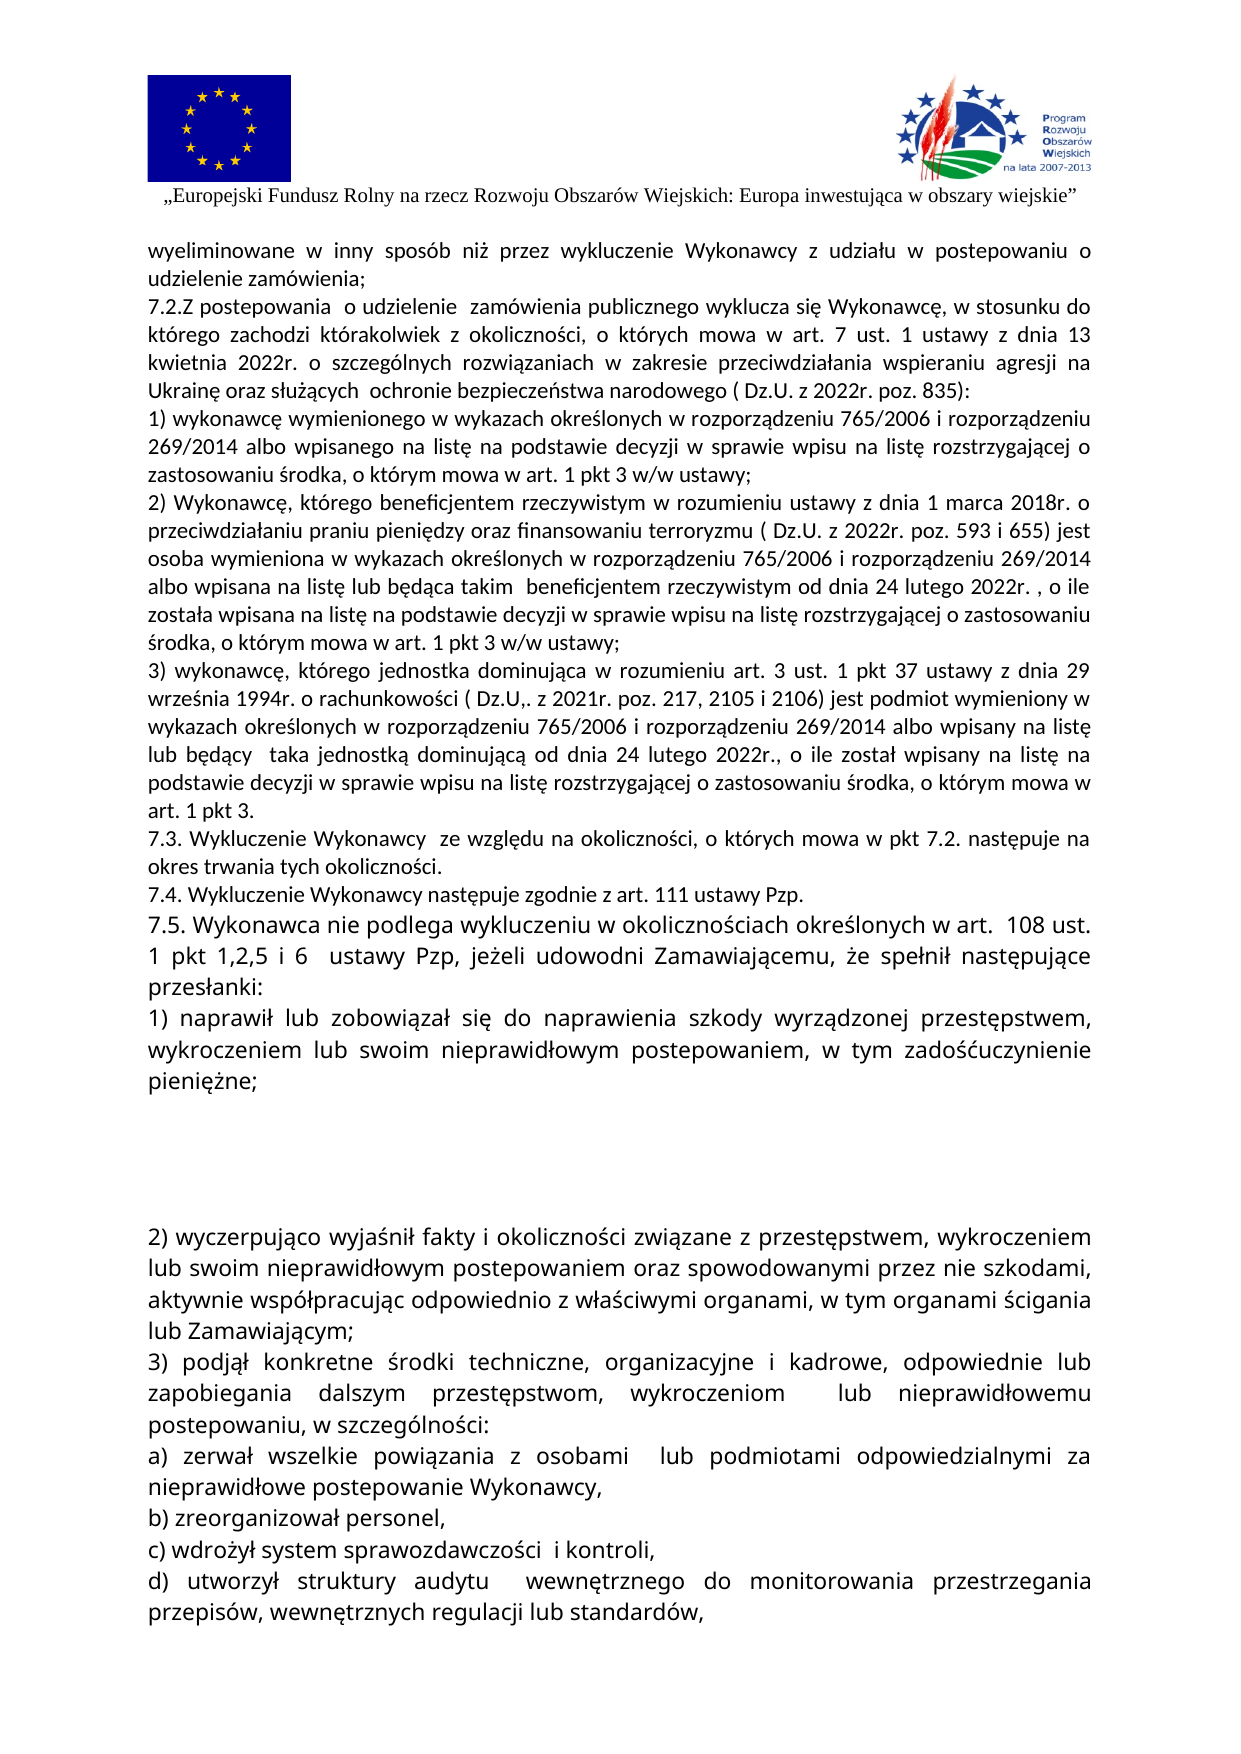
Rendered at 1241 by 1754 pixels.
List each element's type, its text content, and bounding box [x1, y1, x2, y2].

text 7.3. Wykluczenie Wykonawcy ze względu na okoliczności, o których mowa w pkt 7.2. następuje na okres trwania tych okoliczności. [148, 824, 1092, 881]
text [148, 236, 1092, 292]
text 2) wyczerpująco wyjaśnił fakty i okoliczności związane z przestępstwem, wykroczeniem lub swoim nieprawidłowym postepowaniem oraz spowodowanymi przez nie szkodami, aktywnie współpracując odpowiednio z właściwymi organami, w tym organami ścigania lub Zamawiającym; [148, 1221, 1092, 1346]
text 1) naprawił lub zobowiązał się do naprawienia szkody wyrządzonej przestępstwem, wykroczeniem lub swoim nieprawidłowym postepowaniem, w tym zadośćuczynienie pieniężne; [148, 1002, 1092, 1096]
text d) utworzył struktury audytu wewnętrznego do monitorowania przestrzegania przepisów, wewnętrznych regulacji lub standardów, [148, 1565, 1092, 1627]
text 7.5. Wykonawca nie podlega wykluczeniu w okolicznościach określonych w art. 108 ust. 1 pkt 1,2,5 i 6 ustawy Pzp, jeżeli udowodni Zamawiającemu, że spełnił następujące przesłanki: [148, 908, 1092, 1002]
text 1) wykonawcę wymienionego w wykazach określonych w rozporządzeniu 765/2006 i rozporządzeniu 269/2014 albo wpisanego na listę na podstawie decyzji w sprawie wpisu na listę rozstrzygającej o zastosowaniu środka, o którym mowa w art. 1 pkt 3 w/w ustawy; [148, 404, 1092, 488]
text 2) Wykonawcę, którego beneficjentem rzeczywistym w rozumieniu ustawy z dnia 1 marca 2018r. o przeciwdziałaniu praniu pieniędzy oraz finansowaniu terroryzmu ( Dz.U. z 2022r. poz. 593 i 655) jest osoba wymieniona w wykazach określonych w rozporządzeniu 765/2006 i rozporządzeniu 269/2014 albo wpisana na listę lub będąca takim beneficjentem rzeczywistym od dnia 24 lutego 2022r. , o ile została wpisana na listę na podstawie decyzji w sprawie wpisu na listę rozstrzygającej o zastosowaniu środka, o którym mowa w art. 1 pkt 3 w/w ustawy; [148, 488, 1092, 656]
text 3) podjął konkretne środki techniczne, organizacyjne i kadrowe, odpowiednie lub zapobiegania dalszym przestępstwom, wykroczeniom lub nieprawidłowemu postepowaniu, w szczególności: [148, 1346, 1092, 1440]
text c) wdrożył system sprawozdawczości i kontroli, [148, 1533, 1092, 1565]
text 3) wykonawcę, którego jednostka dominująca w rozumieniu art. 3 ust. 1 pkt 37 ustawy z dnia 29 września 1994r. o rachunkowości ( Dz.U,. z 2021r. poz. 217, 2105 i 2106) jest podmiot wymieniony w wykazach określonych w rozporządzeniu 765/2006 i rozporządzeniu 269/2014 albo wpisany na listę lub będący taka jednostką dominującą od dnia 24 lutego 2022r., o ile został wpisany na listę na podstawie decyzji w sprawie wpisu na listę rozstrzygającej o zastosowaniu środka, o którym mowa w art. 1 pkt 3. [148, 656, 1092, 824]
text a) zerwał wszelkie powiązania z osobami lub podmiotami odpowiedzialnymi za nieprawidłowe postepowanie Wykonawcy, [148, 1440, 1092, 1502]
text b) zreorganizował personel, [148, 1502, 1092, 1533]
text 7.4. Wykluczenie Wykonawcy następuje zgodnie z art. 111 ustawy Pzp. [148, 881, 1092, 908]
text 7.2.Z postepowania o udzielenie zamówienia publicznego wyklucza się Wykonawcę, w stosunku do którego zachodzi którakolwiek z okoliczności, o których mowa w art. 7 ust. 1 ustawy z dnia 13 kwietnia 2022r. o szczególnych rozwiązaniach w zakresie przeciwdziałania wspieraniu agresji na Ukrainę oraz służących ochronie bezpieczeństwa narodowego ( Dz.U. z 2022r. poz. 835): [148, 292, 1092, 404]
